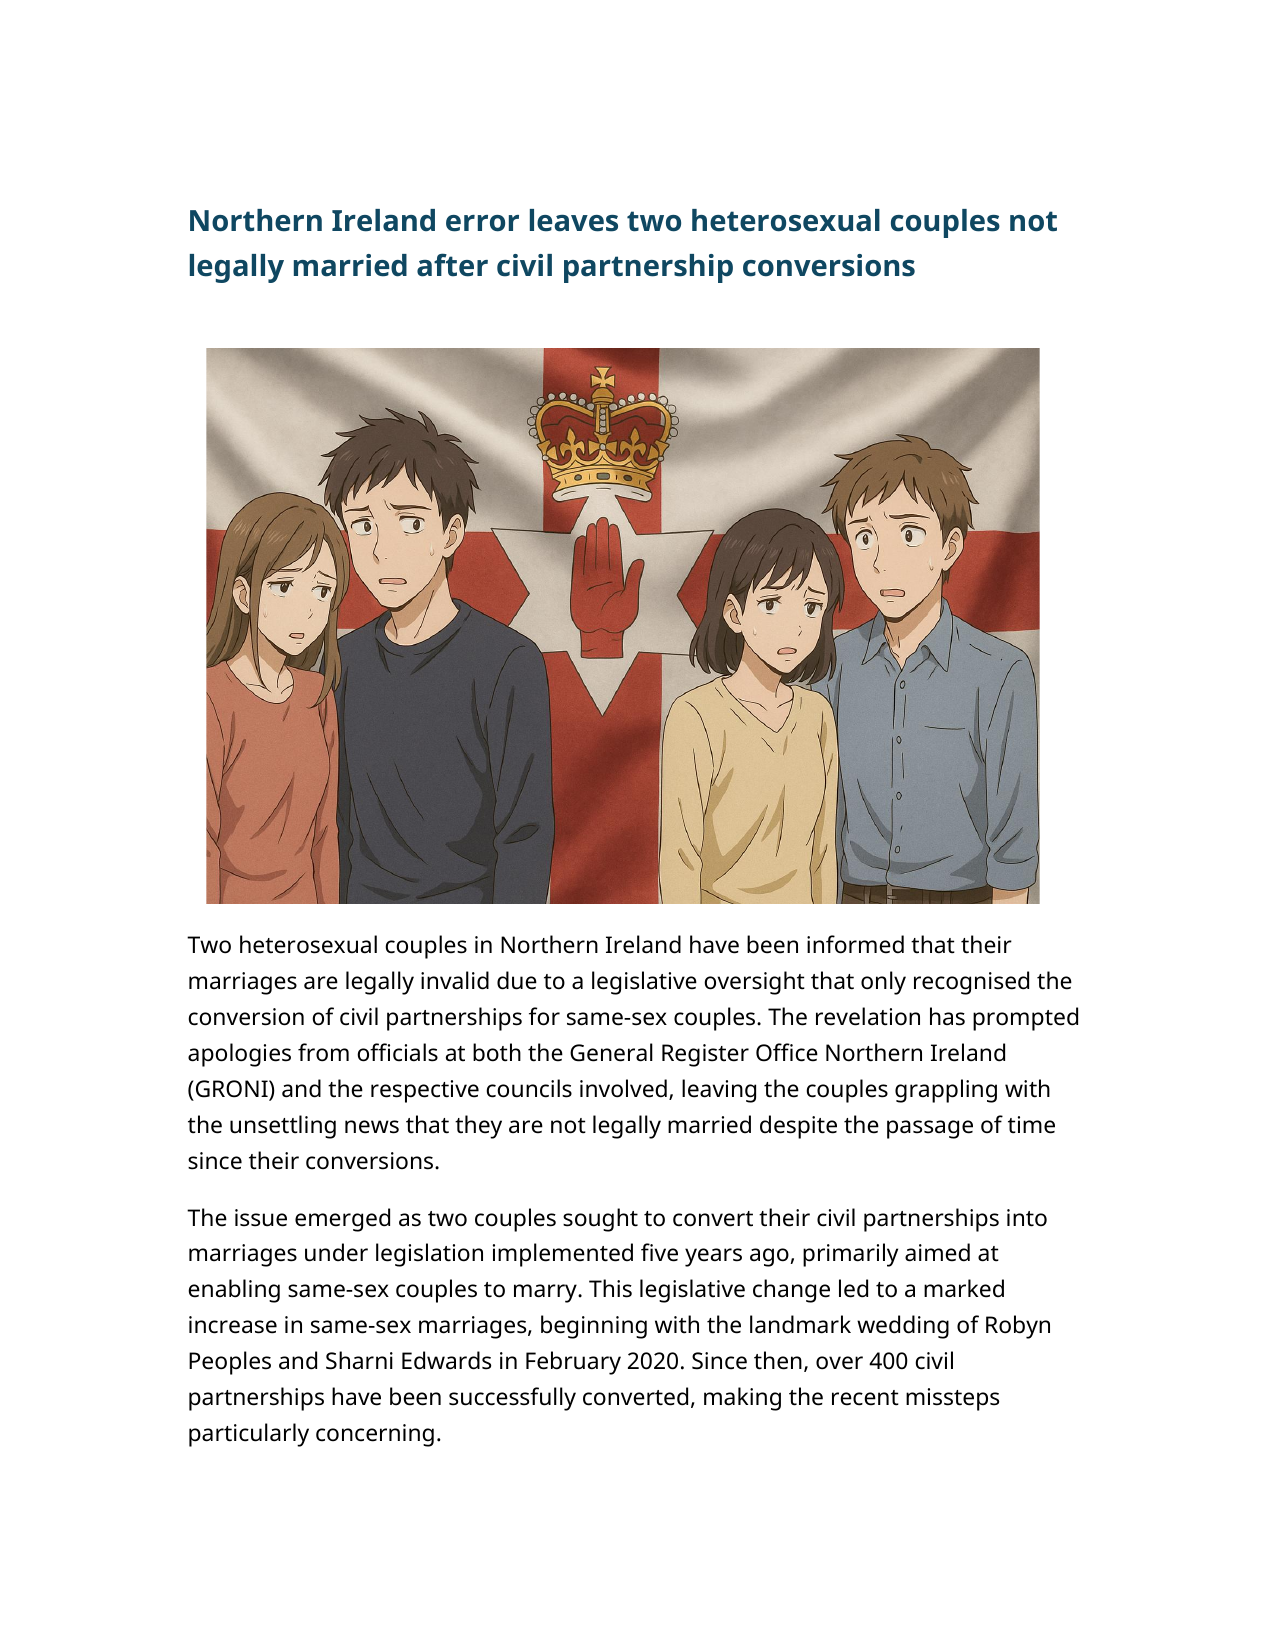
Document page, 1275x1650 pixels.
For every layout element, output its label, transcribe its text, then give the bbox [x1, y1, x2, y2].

text The issue emerged as two couples sought to convert their civil partnerships into marriages under legislation implemented five years ago, primarily aimed at enabling same-sex couples to marry. This legislative change led to a marked increase in same-sex marriages, beginning with the landmark wedding of Robyn Peoples and Sharni Edwards in February 2020. Since then, over 400 civil partnerships have been successfully converted, making the recent missteps particularly concerning. [187, 1201, 1087, 1448]
text Two heterosexual couples in Northern Ireland have been informed that their marriages are legally invalid due to a legislative oversight that only recognised the conversion of civil partnerships for same-sex couples. The revelation has prompted apologies from officials at both the General Register Office Northern Ireland (GRONI) and the respective councils involved, leaving the couples grappling with the unsettling news that they are not legally married despite the passage of time since their conversions. [187, 929, 1087, 1176]
subtitle Northern Ireland error leaves two heterosexual couples not legally married after civil partnership conversions [187, 200, 1087, 285]
picture [206, 348, 1040, 904]
